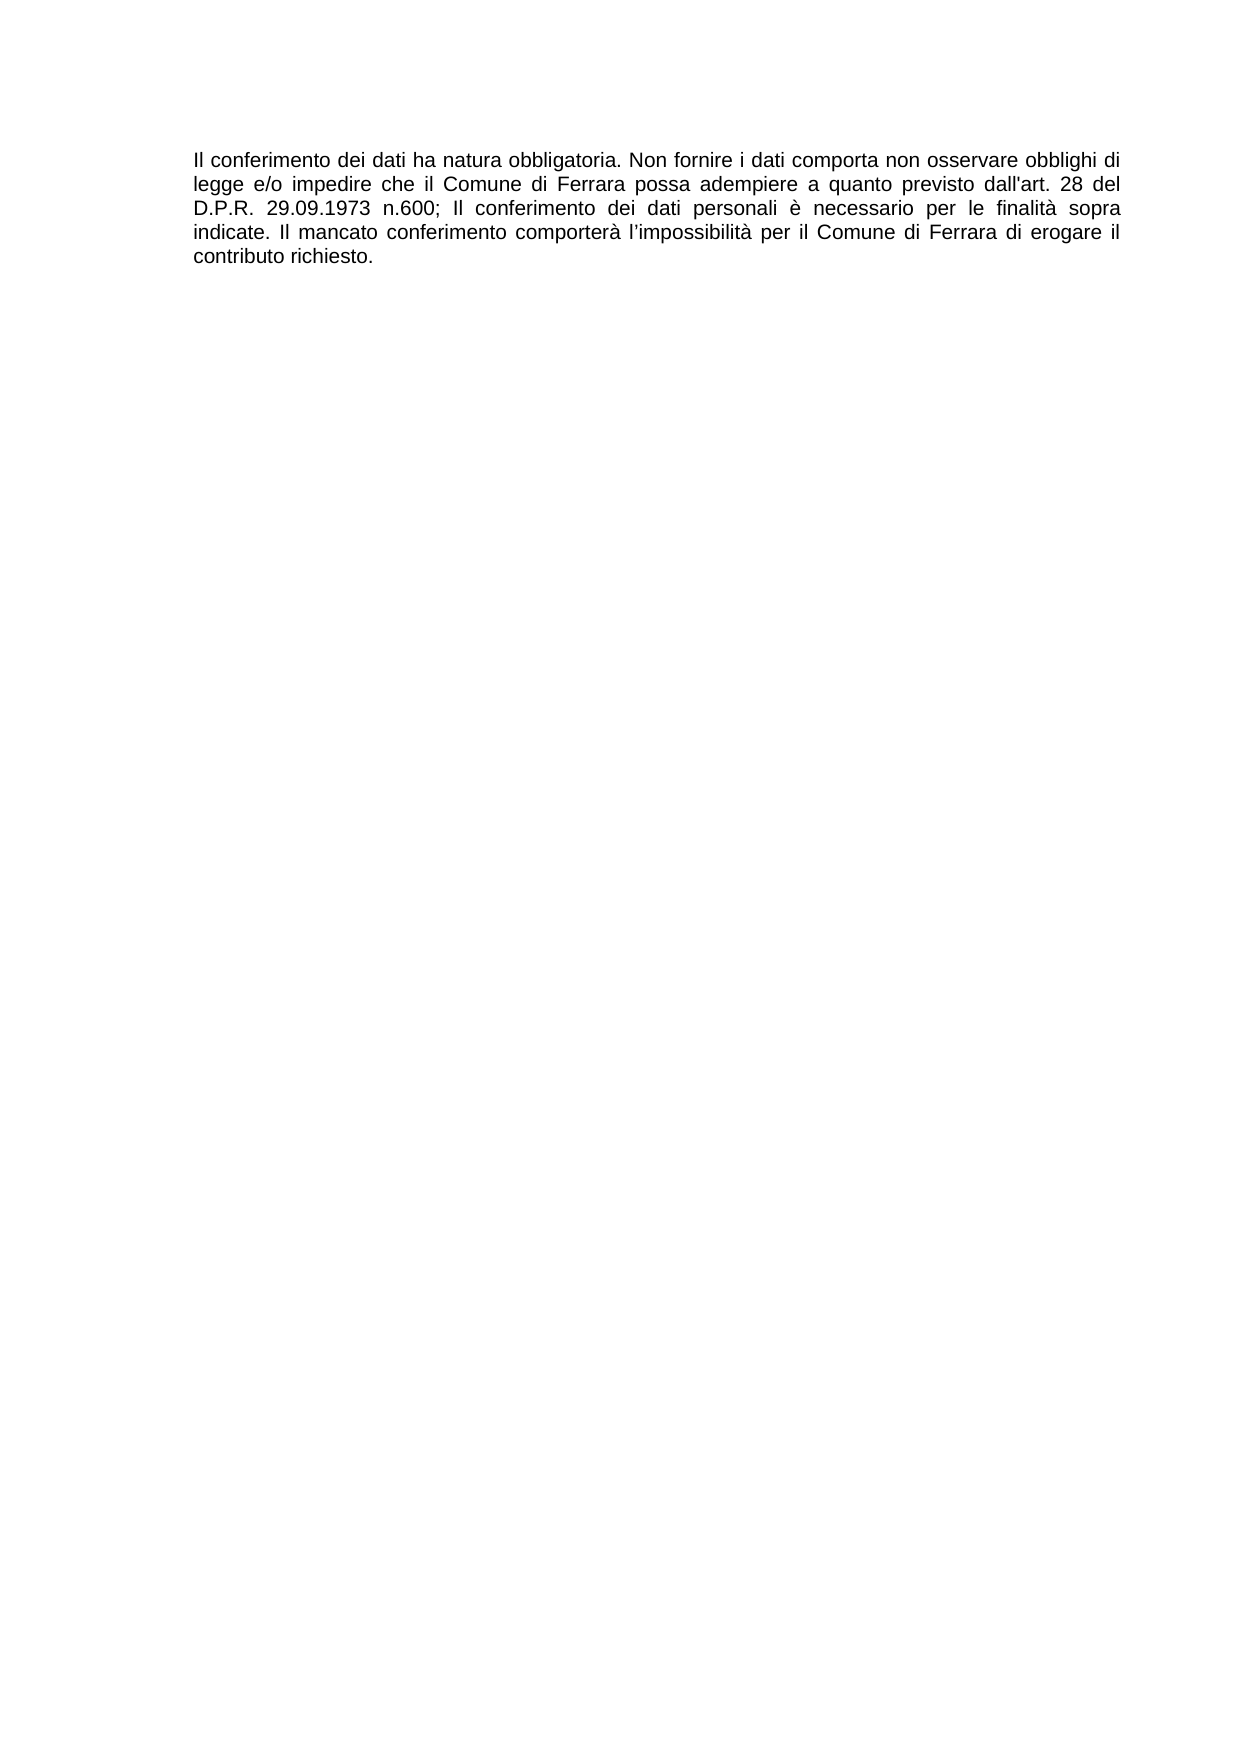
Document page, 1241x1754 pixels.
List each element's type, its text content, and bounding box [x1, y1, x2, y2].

text Il conferimento dei dati ha natura obbligatoria. Non fornire i dati comporta non osservare obblighi di legge e/o impedire che il Comune di Ferrara possa adempiere a quanto previsto dall'art. 28 del D.P.R. 29.09.1973 n.600; Il conferimento dei dati personali è necessario per le finalità sopra indicate. Il mancato conferimento comporterà l’impossibilità per il Comune di Ferrara di erogare il contributo richiesto. [193, 148, 1122, 267]
